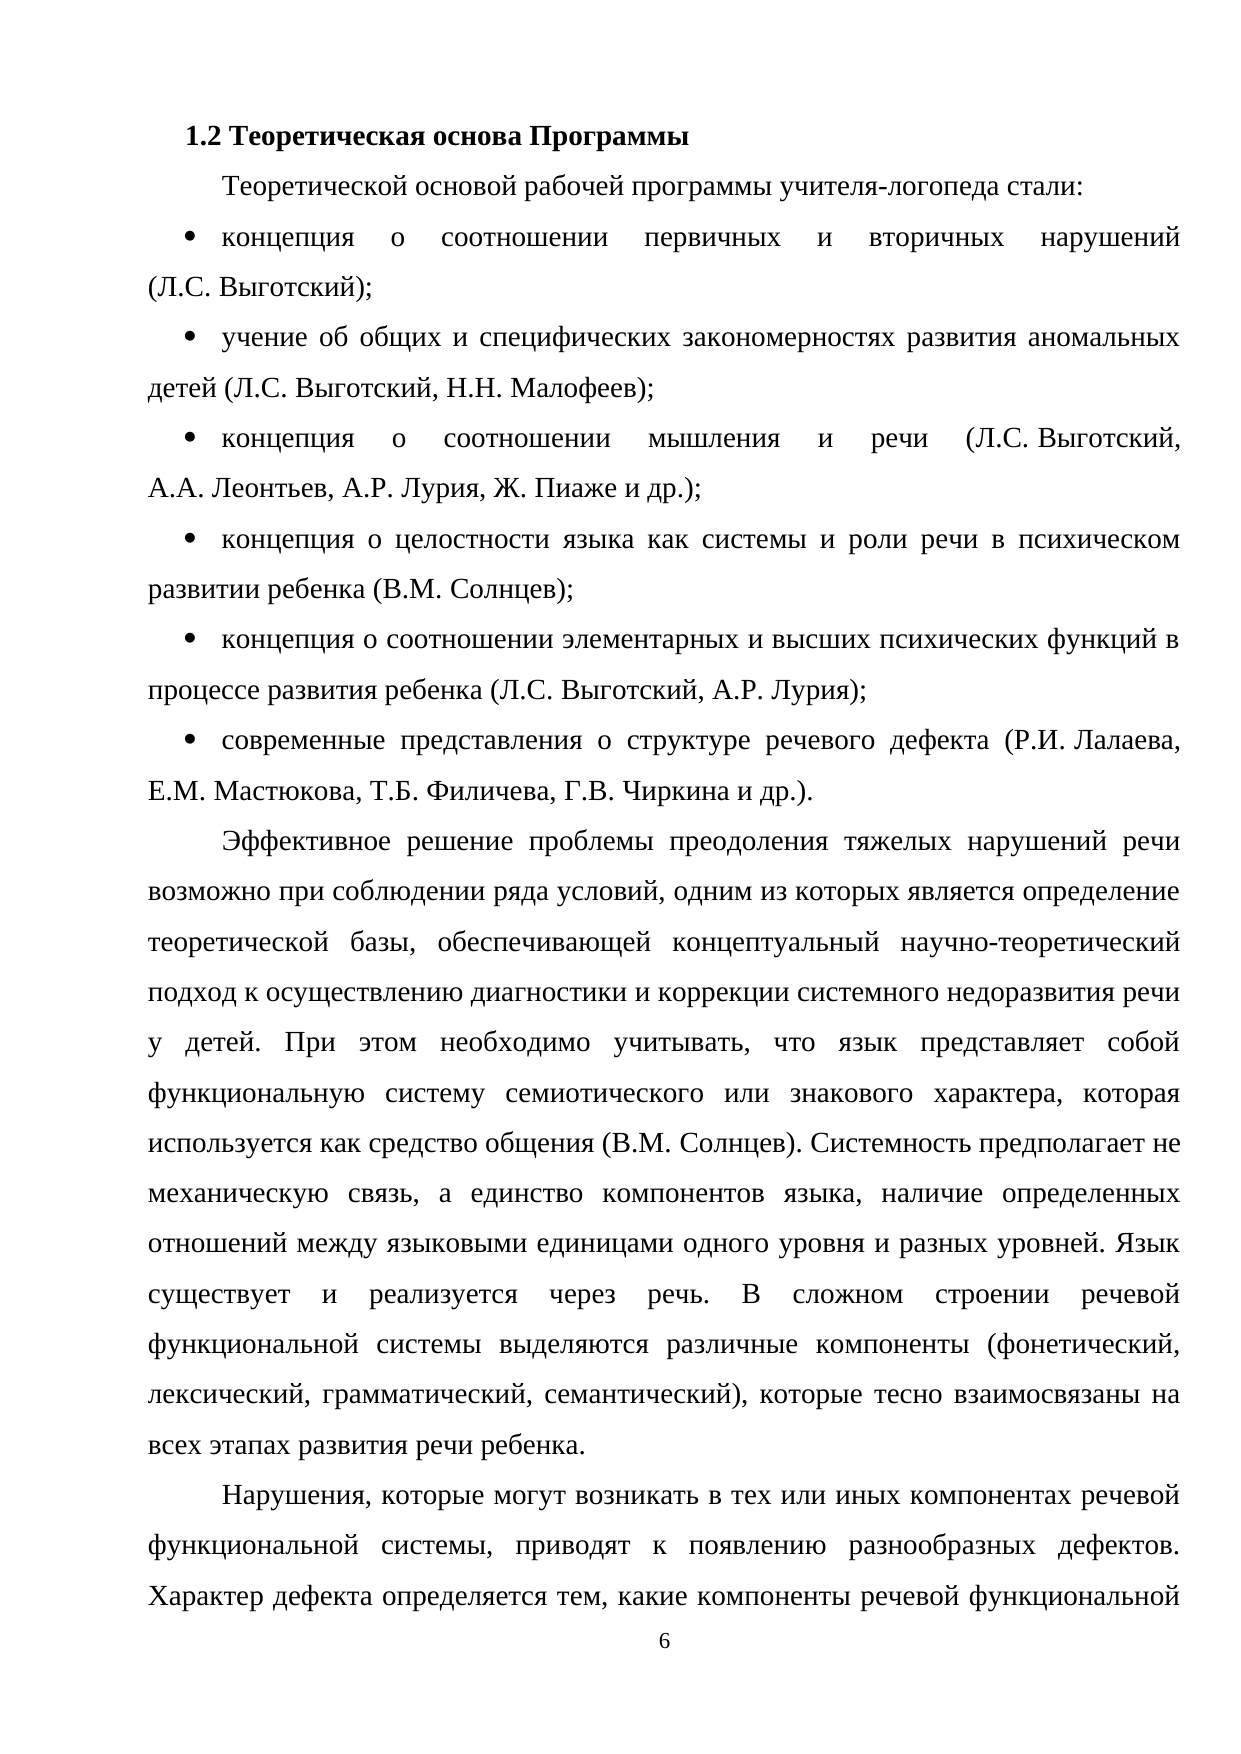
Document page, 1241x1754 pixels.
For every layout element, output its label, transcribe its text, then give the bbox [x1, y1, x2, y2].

list концепция о соотношении мышления и речи (Л.С. Выготский, А.А. Леонтьев, А.Р. Лурия, Ж. Пиаже и др.); [148, 420, 1181, 504]
text Теоретической основой рабочей программы учителя-логопеда стали: [148, 168, 1181, 202]
list 1.2 Теоретическая основа Программы [185, 118, 1181, 152]
list учение об общих и специфических закономерностях развития аномальных детей (Л.С. Выготский, Н.Н. Малофеев); [148, 319, 1181, 403]
list Эффективное решение проблемы преодоления тяжелых нарушений речи возможно при соблюдении ряда условий, одним из которых является определение теоретической базы, обеспечивающей концептуальный научно-теоретический подход к осуществлению диагностики и коррекции системного недоразвития речи у детей. При этом необходимо учитывать, что язык представляет собой функциональную систему семиотического или знакового характера, которая используется как средство общения (В.М. Солнцев). Системность предполагает не механическую связь, а единство компонентов языка, наличие определенных отношений между языковыми единицами одного уровня и разных уровней. Язык существует и реализуется через речь. В сложном строении речевой функциональной системы выделяются различные компоненты (фонетический, лексический, грамматический, семантический), которые тесно взаимосвязаны на всех этапах развития речи ребенка. [148, 823, 1181, 1460]
list концепция о соотношении элементарных и высших психических функций в процессе развития ребенка (Л.С. Выготский, А.Р. Лурия); [148, 622, 1181, 706]
list концепция о целостности языка как системы и роли речи в психическом развитии ребенка (В.М. Солнцев); [148, 521, 1181, 605]
list концепция о соотношении первичных и вторичных нарушений (Л.С. Выготский); [148, 219, 1181, 303]
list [148, 1477, 1181, 1611]
list современные представления о структуре речевого дефекта (Р.И. Лалаева, Е.М. Мастюкова, Т.Б. Филичева, Г.В. Чиркина и др.). [148, 722, 1181, 806]
